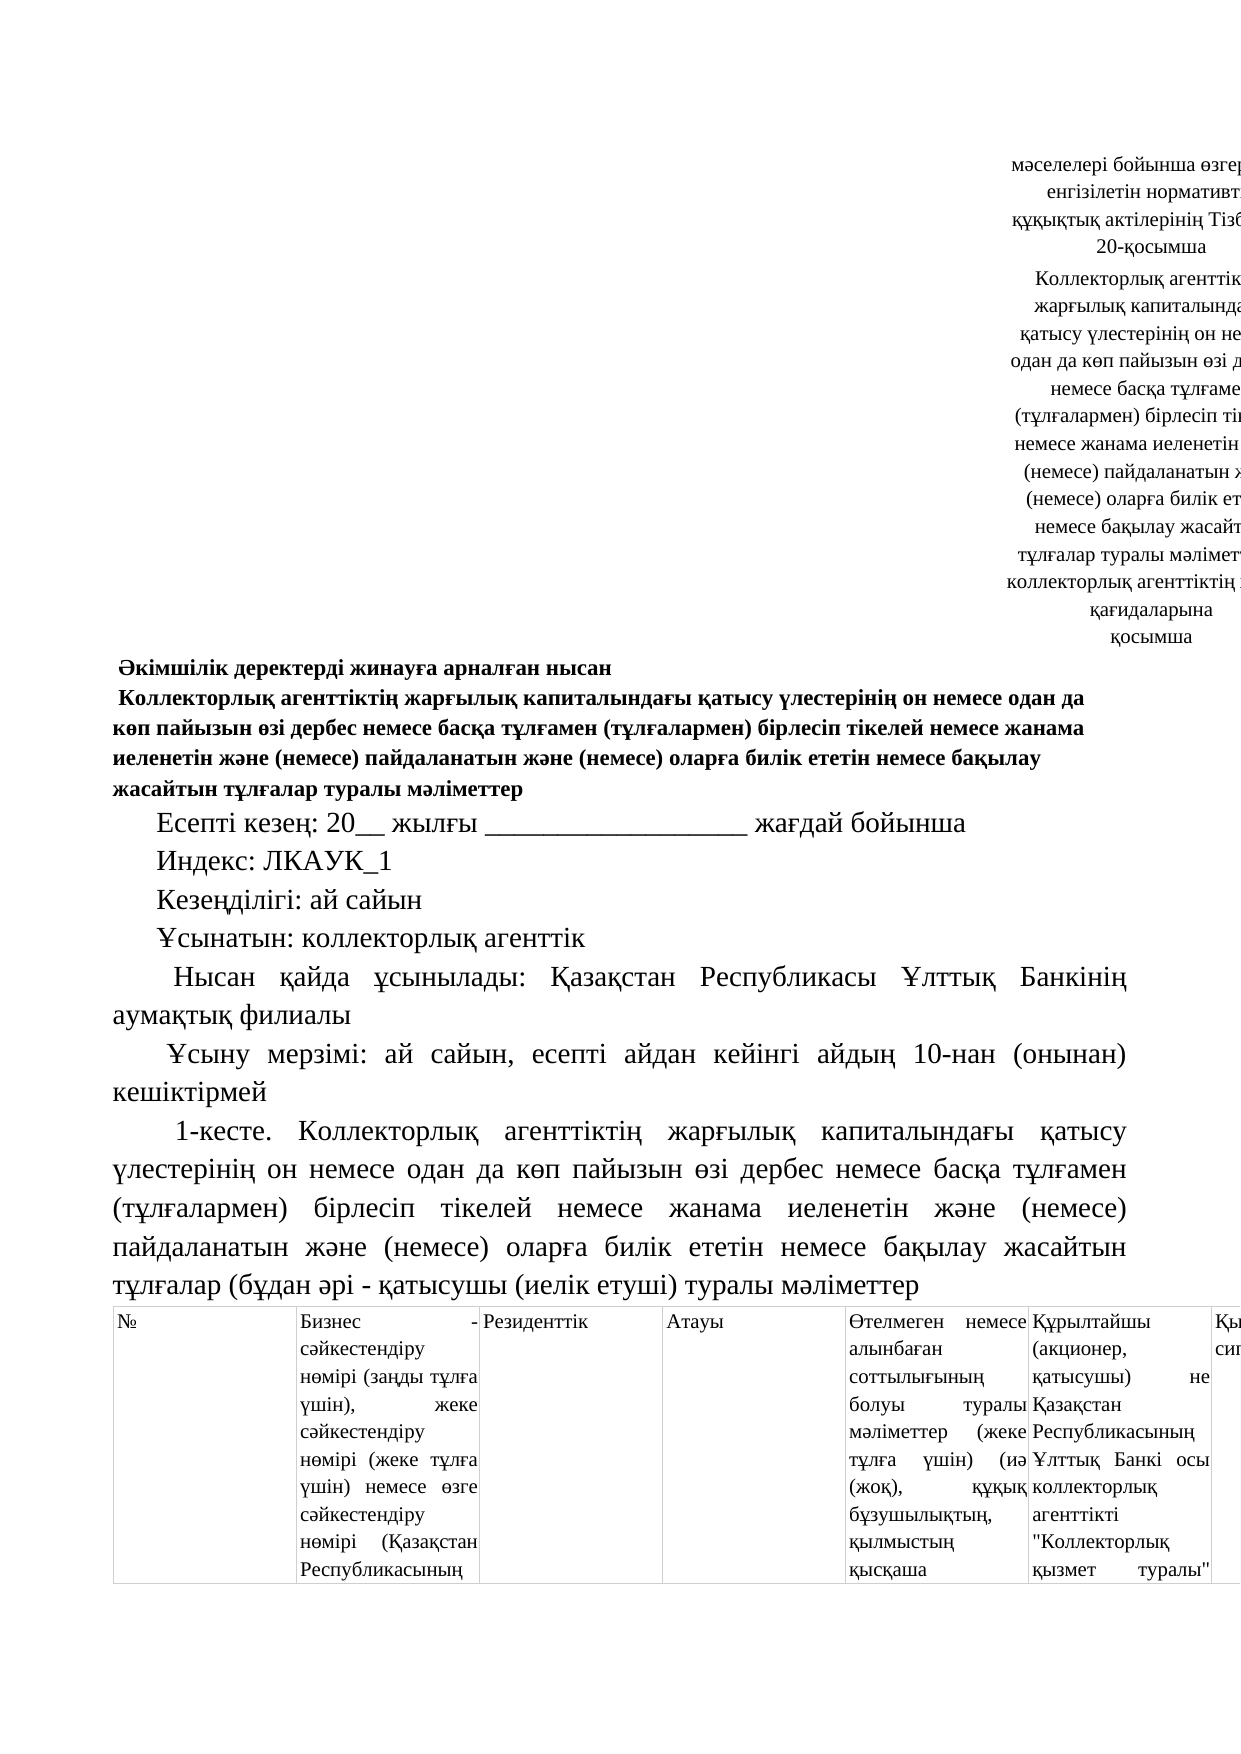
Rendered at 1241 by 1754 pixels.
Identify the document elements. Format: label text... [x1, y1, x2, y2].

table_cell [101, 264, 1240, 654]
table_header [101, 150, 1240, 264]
text Коллекторлық агенттіктің жарғылық капиталындағы қатысу үлестерінің он немесе одан да көп пайызын өзі дербес немесе басқа тұлғамен (тұлғалармен) бірлесіп тікелей немесе жанама иеленетін және (немесе) пайдаланатын және (немесе) оларға билік ететін немесе бақылау жасайтын тұлғалар туралы мәліметтер [112, 684, 1128, 801]
text Ұсыну мерзімі: ай сайын, есепті айдан кейінгі айдың 10-нан (онынан) кешіктірмей [112, 1036, 1128, 1108]
text Кезеңділігі: ай сайын [112, 882, 1128, 915]
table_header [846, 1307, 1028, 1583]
text 1-кесте. Коллекторлық агенттіктің жарғылық капиталындағы қатысу үлестерінің он немесе одан да көп пайызын өзі дербес немесе басқа тұлғамен (тұлғалармен) бірлесіп тікелей немесе жанама иеленетін және (немесе) пайдаланатын және (немесе) оларға билік ететін немесе бақылау жасайтын тұлғалар (бұдан әрі - қатысушы (иелік етуші) туралы мәліметтер [112, 1113, 1128, 1301]
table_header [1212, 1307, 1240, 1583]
text Индекс: ЛКАУК_1 [112, 843, 1128, 877]
text Есепті кезең: 20__ жылғы __________________ жағдай бойынша [112, 805, 1128, 838]
text Әкімшілік деректерді жинауға арналған нысан [112, 654, 1128, 680]
text Ұсынатын: коллекторлық агенттік [112, 920, 1128, 954]
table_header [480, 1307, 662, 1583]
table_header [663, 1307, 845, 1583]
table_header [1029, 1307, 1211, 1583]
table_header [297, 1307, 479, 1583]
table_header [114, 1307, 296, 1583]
text Нысан қайда ұсынылады: Қазақстан Республикасы Ұлттық Банкінің аумақтық филиалы [112, 959, 1128, 1031]
